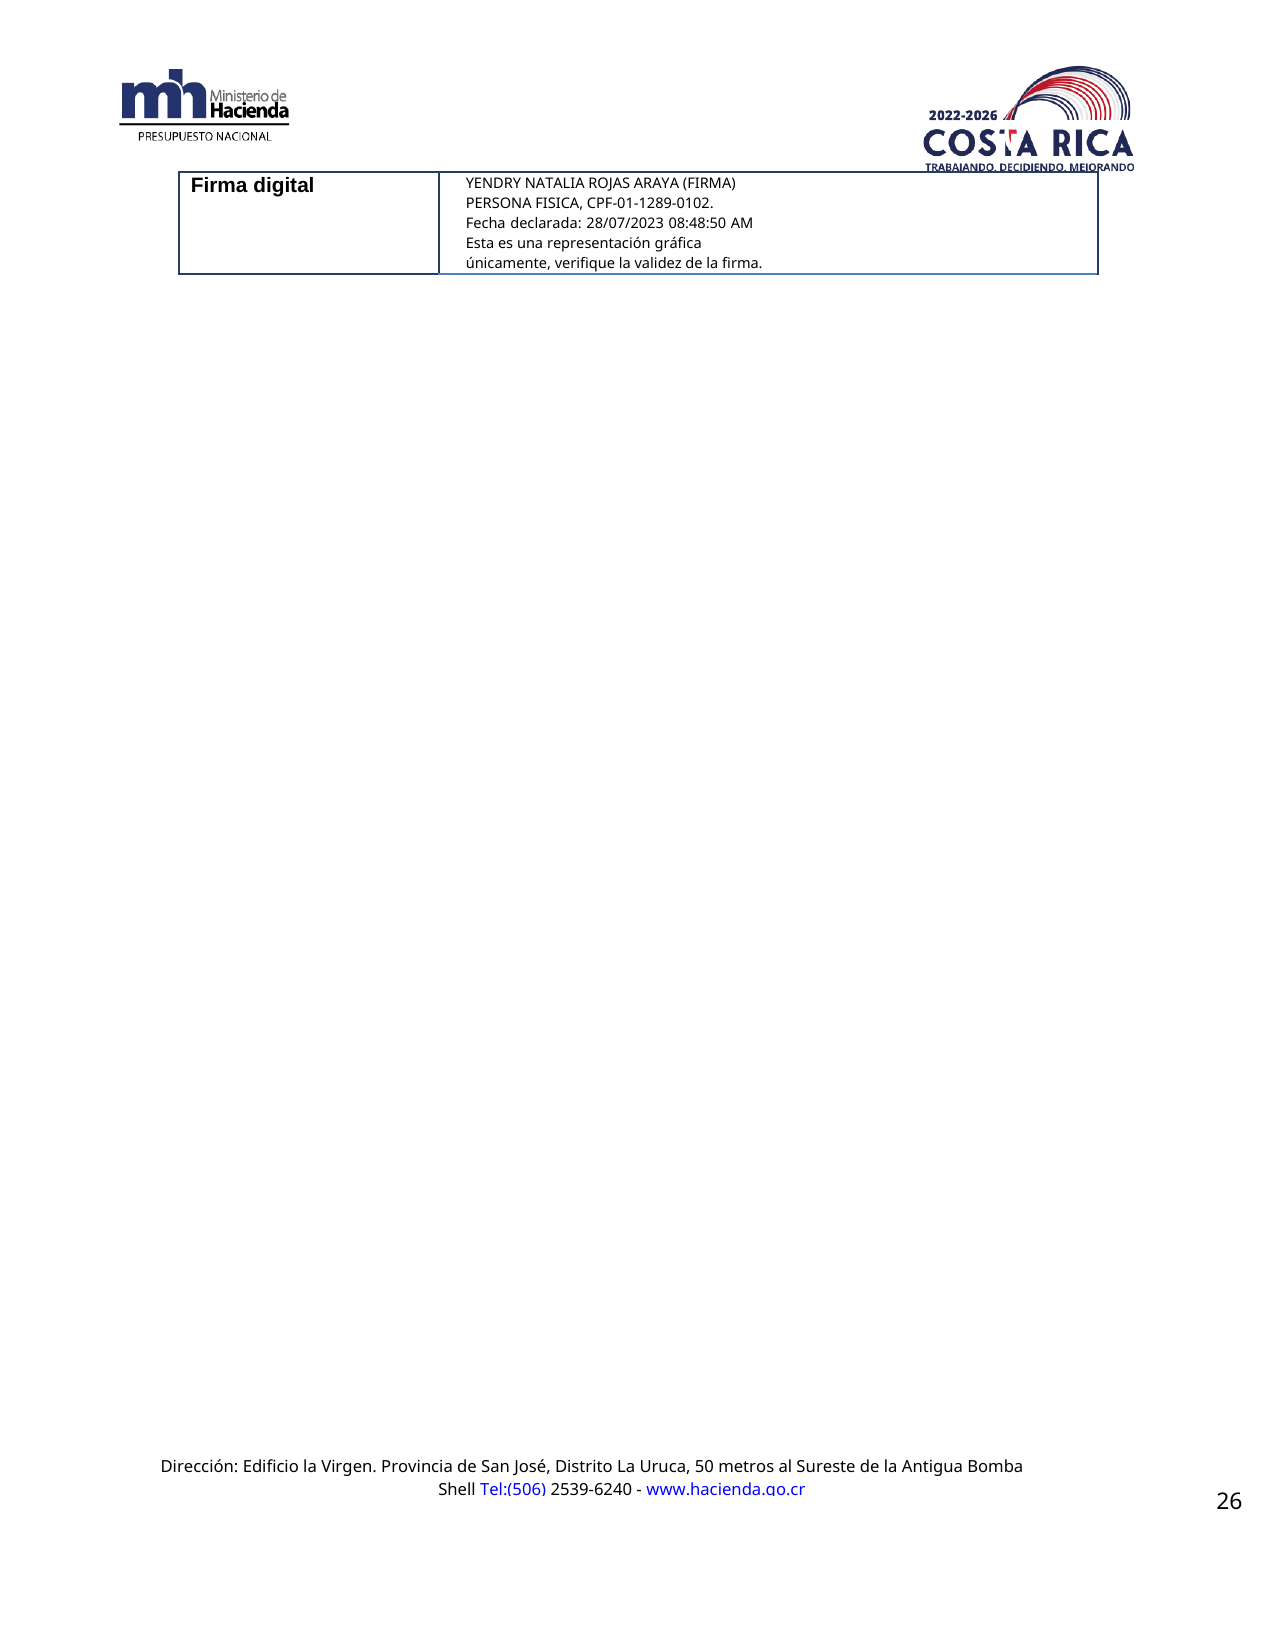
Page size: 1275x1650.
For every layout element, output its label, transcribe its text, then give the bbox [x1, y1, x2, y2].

table_cell Firma digital [180, 173, 438, 273]
picture [119, 69, 290, 141]
picture [923, 65, 1134, 173]
